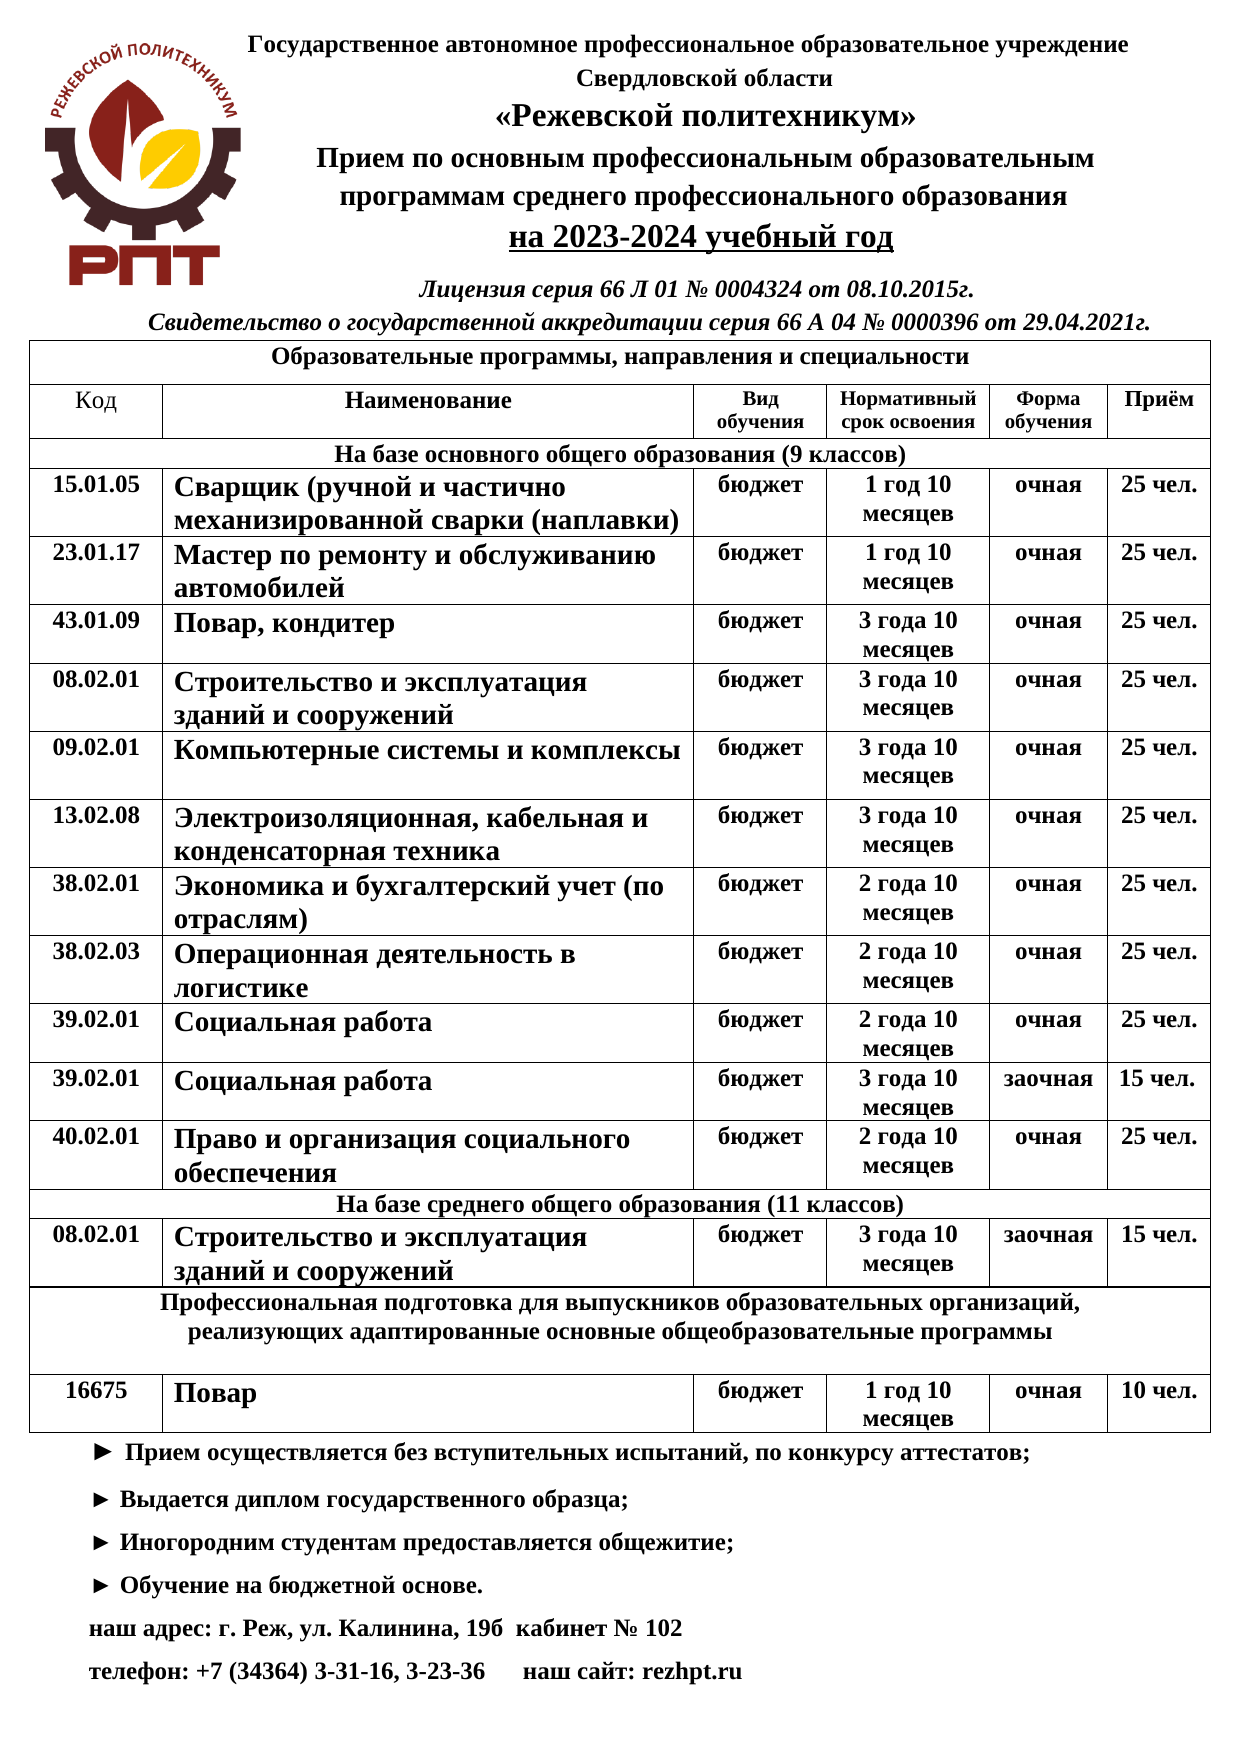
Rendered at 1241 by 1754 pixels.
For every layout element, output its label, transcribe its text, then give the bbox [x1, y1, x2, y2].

table_cell 25 чел. [1108, 868, 1210, 935]
table_cell 39.02.01 [30, 1004, 162, 1062]
table_cell 16675 [30, 1375, 162, 1432]
table_cell 3 года 10 месяцев [827, 1063, 989, 1120]
table_cell 3 года 10 месяцев [827, 800, 989, 867]
table_cell На базе основного общего образования (9 классов) [30, 439, 1210, 468]
table_cell Строительство и эксплуатация зданий и сооружений [163, 664, 693, 731]
table_cell 25 чел. [1108, 1121, 1210, 1188]
text «Режевской политехникум» [239, 96, 1152, 134]
text ► Прием осуществляется без вступительных испытаний, по конкурсу аттестатов; [88, 1433, 1152, 1467]
table_cell 1 год 10 месяцев [827, 537, 989, 604]
text Свердловской области [214, 63, 1152, 91]
text телефон: +7 (34364) 3-31-16, 3-23-36 наш сайт: rezhpt.ru [88, 1656, 1152, 1685]
text наш адрес: г. Реж, ул. Калинина, 19б кабинет № 102 [88, 1613, 1152, 1642]
table_cell 2 года 10 месяцев [827, 936, 989, 1003]
table_cell 08.02.01 [30, 1219, 162, 1286]
table_cell 15 чел. [1108, 1219, 1210, 1286]
table_cell 08.02.01 [30, 664, 162, 731]
table_cell очная [990, 1004, 1107, 1062]
table_cell 1 год 10 месяцев [827, 469, 989, 536]
table_cell 2 года 10 месяцев [827, 1121, 989, 1188]
table_cell 3 года 10 месяцев [827, 605, 989, 663]
table_cell бюджет [694, 1004, 826, 1062]
table_cell 25 чел. [1108, 605, 1210, 663]
table_cell На базе среднего общего образования (11 классов) [30, 1190, 1210, 1218]
table_header Образовательные программы, направления и специальности [30, 341, 1210, 384]
table_cell бюджет [694, 868, 826, 935]
table_cell Сварщик (ручной и частично механизированной сварки (наплавки) [163, 469, 693, 536]
table_cell Электроизоляционная, кабельная и конденсаторная техника [163, 800, 693, 867]
table_cell 25 чел. [1108, 732, 1210, 799]
table_cell очная [990, 868, 1107, 935]
table_cell бюджет [694, 537, 826, 604]
table_cell 09.02.01 [30, 732, 162, 799]
table_cell Нормативный срок освоения [827, 385, 989, 438]
table_cell бюджет [694, 800, 826, 867]
table_cell 38.02.01 [30, 868, 162, 935]
table_cell очная [990, 664, 1107, 731]
table_cell Строительство и эксплуатация зданий и сооружений [163, 1219, 693, 1286]
table_cell 23.01.17 [30, 537, 162, 604]
table_cell бюджет [694, 1121, 826, 1188]
table_cell Мастер по ремонту и обслуживанию автомобилей [163, 537, 693, 604]
table_cell 25 чел. [1108, 1004, 1210, 1062]
table_cell Повар, кондитер [163, 605, 693, 663]
table_cell 3 года 10 месяцев [827, 664, 989, 731]
table_cell Социальная работа [163, 1063, 693, 1120]
text ► Выдается диплом государственного образца; [88, 1484, 1152, 1512]
table_cell Социальная работа [163, 1004, 693, 1062]
table_cell бюджет [694, 1063, 826, 1120]
table_cell очная [990, 936, 1107, 1003]
table_cell Повар [163, 1375, 693, 1432]
text Свидетельство о государственной аккредитации серия 66 А 04 № 0000396 от 29.04.2021г. [148, 307, 1152, 336]
table_cell очная [990, 732, 1107, 799]
table_cell 25 чел. [1108, 537, 1210, 604]
table_cell очная [990, 1121, 1107, 1188]
table_cell 15.01.05 [30, 469, 162, 536]
table_cell бюджет [694, 605, 826, 663]
table_cell Приём [1108, 385, 1210, 438]
table_cell Компьютерные системы и комплексы [163, 732, 693, 799]
text на 2023-2024 учебный год [224, 217, 1152, 255]
table_cell Профессиональная подготовка для выпускников образовательных организаций, реализующих адаптированные основные общеобразовательные программы [30, 1288, 1210, 1374]
table_cell 25 чел. [1108, 664, 1210, 731]
table_cell бюджет [694, 936, 826, 1003]
table_cell 25 чел. [1108, 800, 1210, 867]
table_cell 43.01.09 [30, 605, 162, 663]
table_cell 13.02.08 [30, 800, 162, 867]
text Государственное автономное профессиональное образовательное учреждение [177, 29, 1152, 58]
text Лицензия серия 66 Л 01 № 0004324 от 08.10.2015г. [177, 274, 1152, 303]
table_cell Право и организация социального обеспечения [163, 1121, 693, 1188]
table_cell заочная [990, 1219, 1107, 1286]
table_cell Вид обучения [694, 385, 826, 438]
table_cell 3 года 10 месяцев [827, 732, 989, 799]
table_cell бюджет [694, 1219, 826, 1286]
table_cell 1 год 10 месяцев [827, 1375, 989, 1432]
table_cell 2 года 10 месяцев [827, 1004, 989, 1062]
table_cell 25 чел. [1108, 469, 1210, 536]
table_cell бюджет [694, 469, 826, 536]
table_cell Операционная деятельность в логистике [163, 936, 693, 1003]
table_cell очная [990, 469, 1107, 536]
table_cell 38.02.03 [30, 936, 162, 1003]
table_cell очная [990, 1375, 1107, 1432]
table_cell очная [990, 605, 1107, 663]
table_cell 15 чел. [1108, 1063, 1210, 1120]
table_cell Наименование [163, 385, 693, 438]
table_cell 3 года 10 месяцев [827, 1219, 989, 1286]
table_cell 40.02.01 [30, 1121, 162, 1188]
picture [43, 43, 241, 284]
table_cell бюджет [694, 732, 826, 799]
table_cell Код [30, 385, 162, 438]
table_cell Экономика и бухгалтерский учет (по отраслям) [163, 868, 693, 935]
text ► Обучение на бюджетной основе. [88, 1570, 1152, 1599]
table_cell бюджет [694, 664, 826, 731]
table_cell очная [990, 537, 1107, 604]
table_cell 2 года 10 месяцев [827, 868, 989, 935]
text ► Иногородним студентам предоставляется общежитие; [88, 1527, 1152, 1556]
table_cell очная [990, 800, 1107, 867]
text Прием по основным профессиональным образовательным программам среднего профессионального образования [231, 140, 1152, 212]
table_cell заочная [990, 1063, 1107, 1120]
table_cell 39.02.01 [30, 1063, 162, 1120]
table_cell Форма обучения [990, 385, 1107, 438]
table_cell 25 чел. [1108, 936, 1210, 1003]
table_cell бюджет [694, 1375, 826, 1432]
table_cell 10 чел. [1108, 1375, 1210, 1432]
